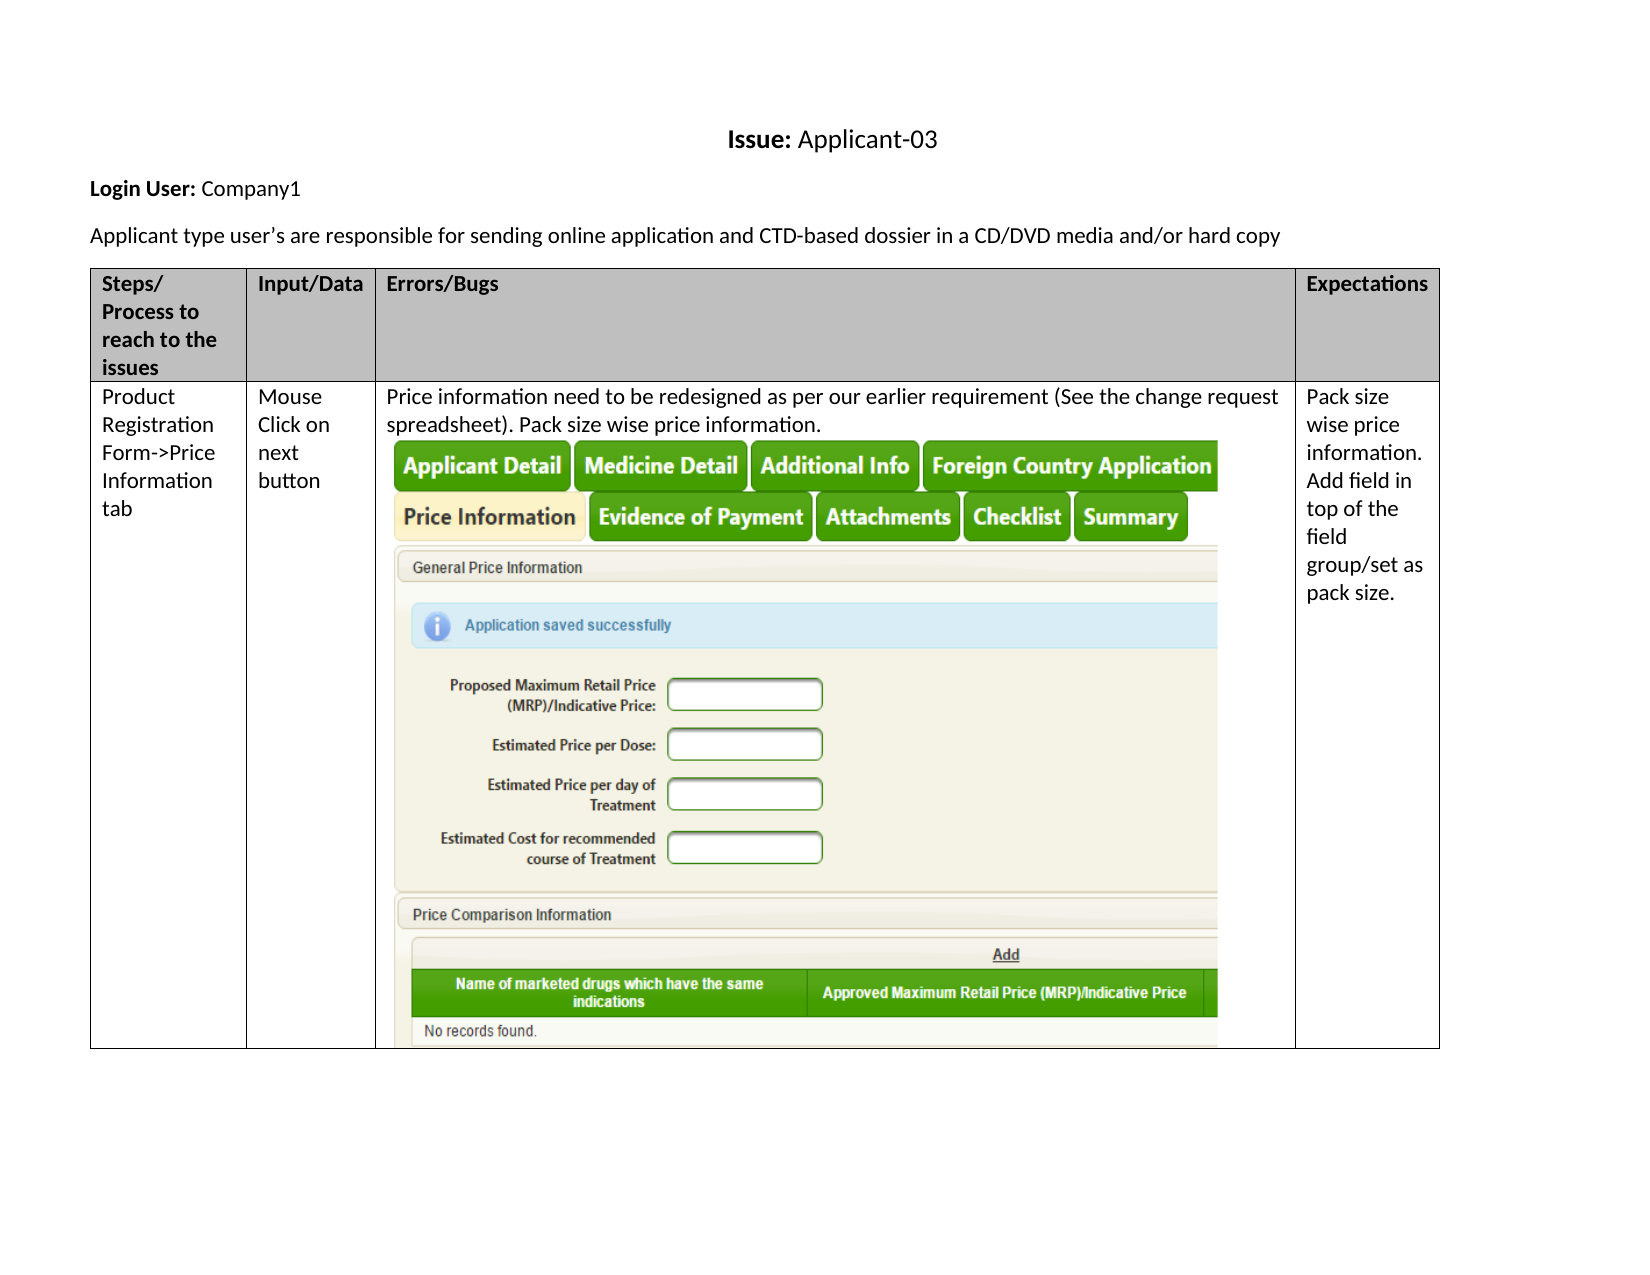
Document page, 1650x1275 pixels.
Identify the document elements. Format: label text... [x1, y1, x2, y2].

picture [386, 438, 1218, 1048]
table_cell Pack size wise price information. Add field in top of the field group/set as pack size. [1296, 382, 1439, 1047]
table_header Expectations [1296, 269, 1439, 381]
text Applicant type user’s are responsible for sending online application and CTD-based dossier in a CD/DVD media and/or hard copy [90, 221, 1575, 249]
table_cell Mouse Click on next button [247, 382, 375, 1047]
table_cell Price information need to be redesigned as per our earlier requirement (See the change request spreadsheet). Pack size wise price information. [376, 382, 1295, 1047]
text Issue: Applicant-03 [90, 122, 1575, 155]
table_header Errors/Bugs [376, 269, 1295, 381]
table_cell Product Registration Form->Price Information tab [91, 382, 246, 1047]
text Login User: Company1 [90, 174, 1575, 202]
table_header Input/Data [247, 269, 375, 381]
table_header Steps/Process to reach to the issues [91, 269, 246, 381]
